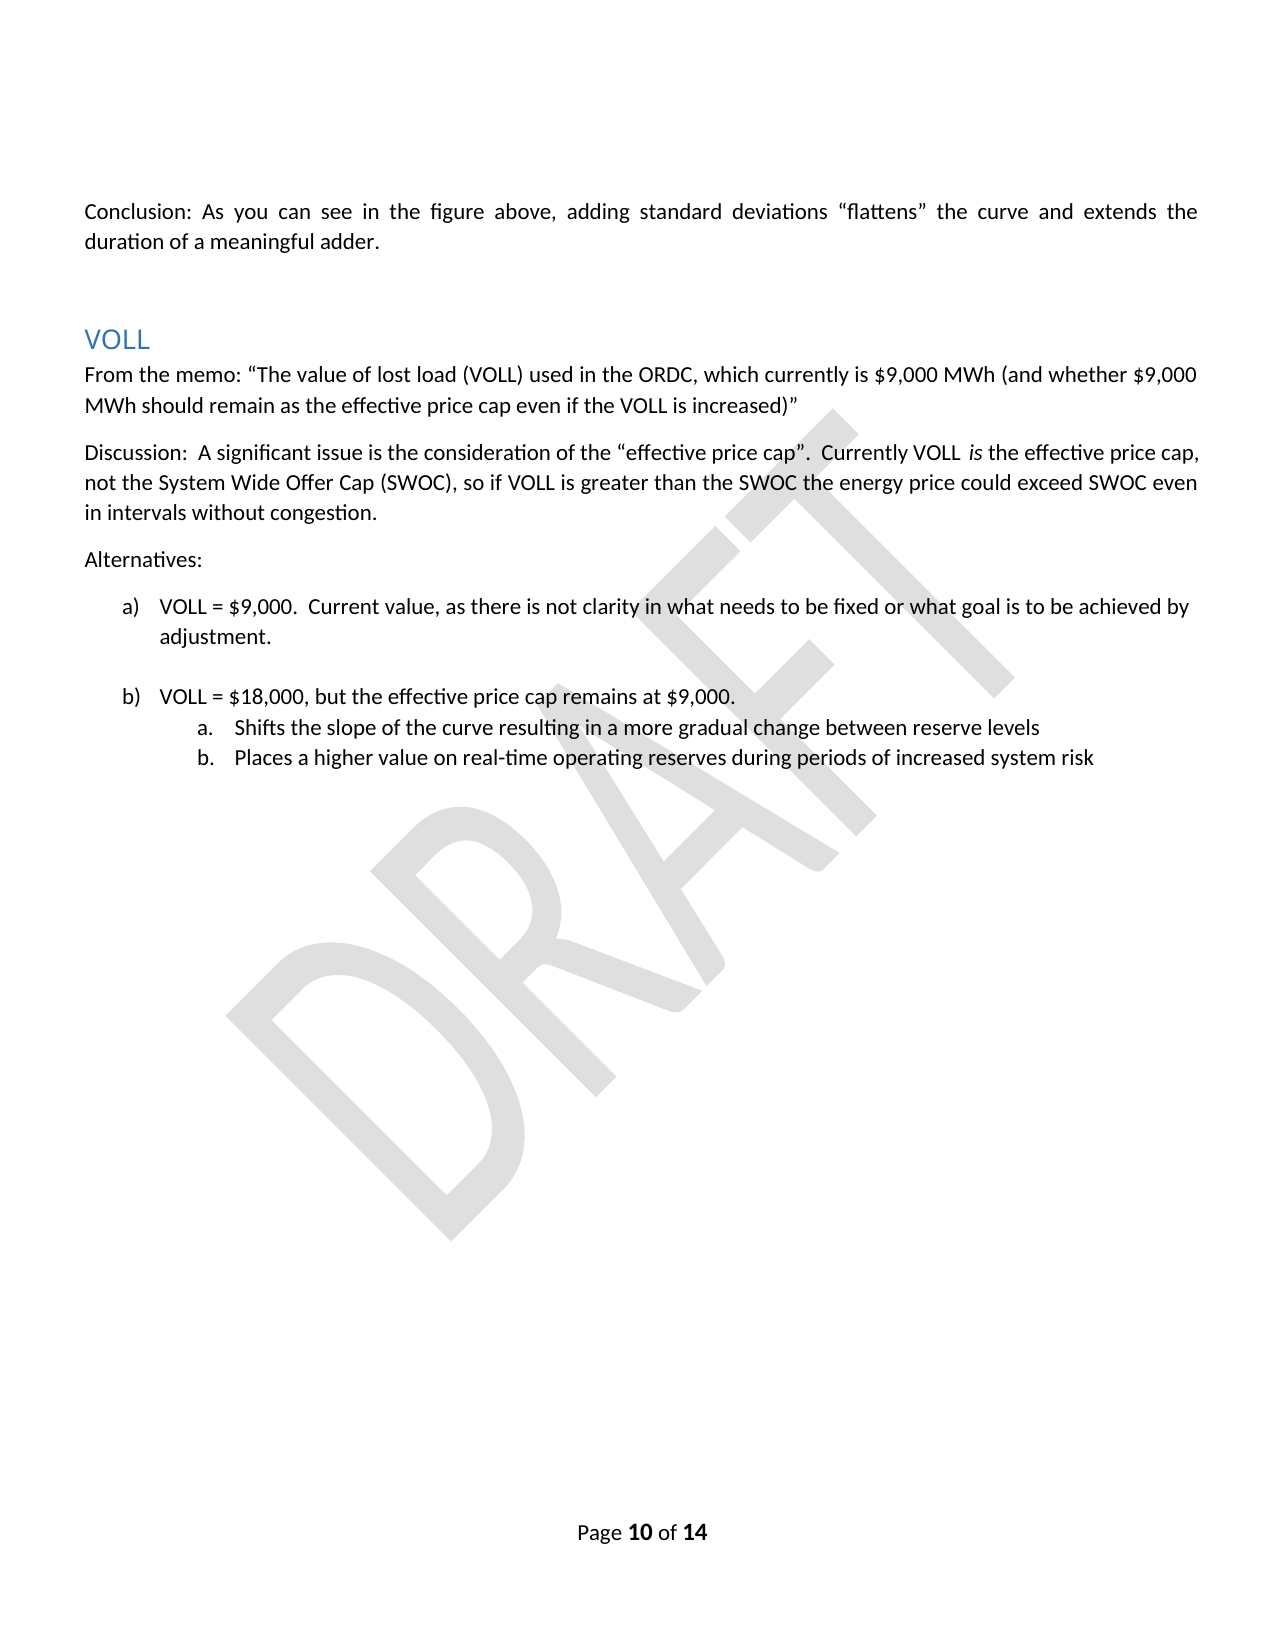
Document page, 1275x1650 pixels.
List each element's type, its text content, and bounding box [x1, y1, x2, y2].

text From the memo: “The value of lost load (VOLL) used in the ORDC, which currently is $9,000 MWh (and whether $9,000 MWh should remain as the effective price cap even if the VOLL is increased)” [84, 361, 1200, 419]
list Shifts the slope of the curve resulting in a more gradual change between reserve levels [197, 713, 1200, 741]
text Discussion: A significant issue is the consideration of the “effective price cap”. Currently VOLL is the effective price cap, not the System Wide Offer Cap (SWOC), so if VOLL is greater than the SWOC the energy price could exceed SWOC even in intervals without congestion. [84, 438, 1200, 526]
subtitle VOLL [84, 321, 1200, 358]
text Alternatives: [84, 545, 1200, 573]
text Conclusion: As you can see in the figure above, adding standard deviations “flattens” the curve and extends the duration of a meaningful adder. [84, 197, 1200, 255]
list VOLL = $18,000, but the effective price cap remains at $9,000. [122, 682, 1200, 711]
list VOLL = $9,000. Current value, as there is not clarity in what needs to be fixed or what goal is to be achieved by adjustment. [122, 592, 1200, 650]
list Places a higher value on real-time operating reserves during periods of increased system risk [197, 743, 1200, 771]
